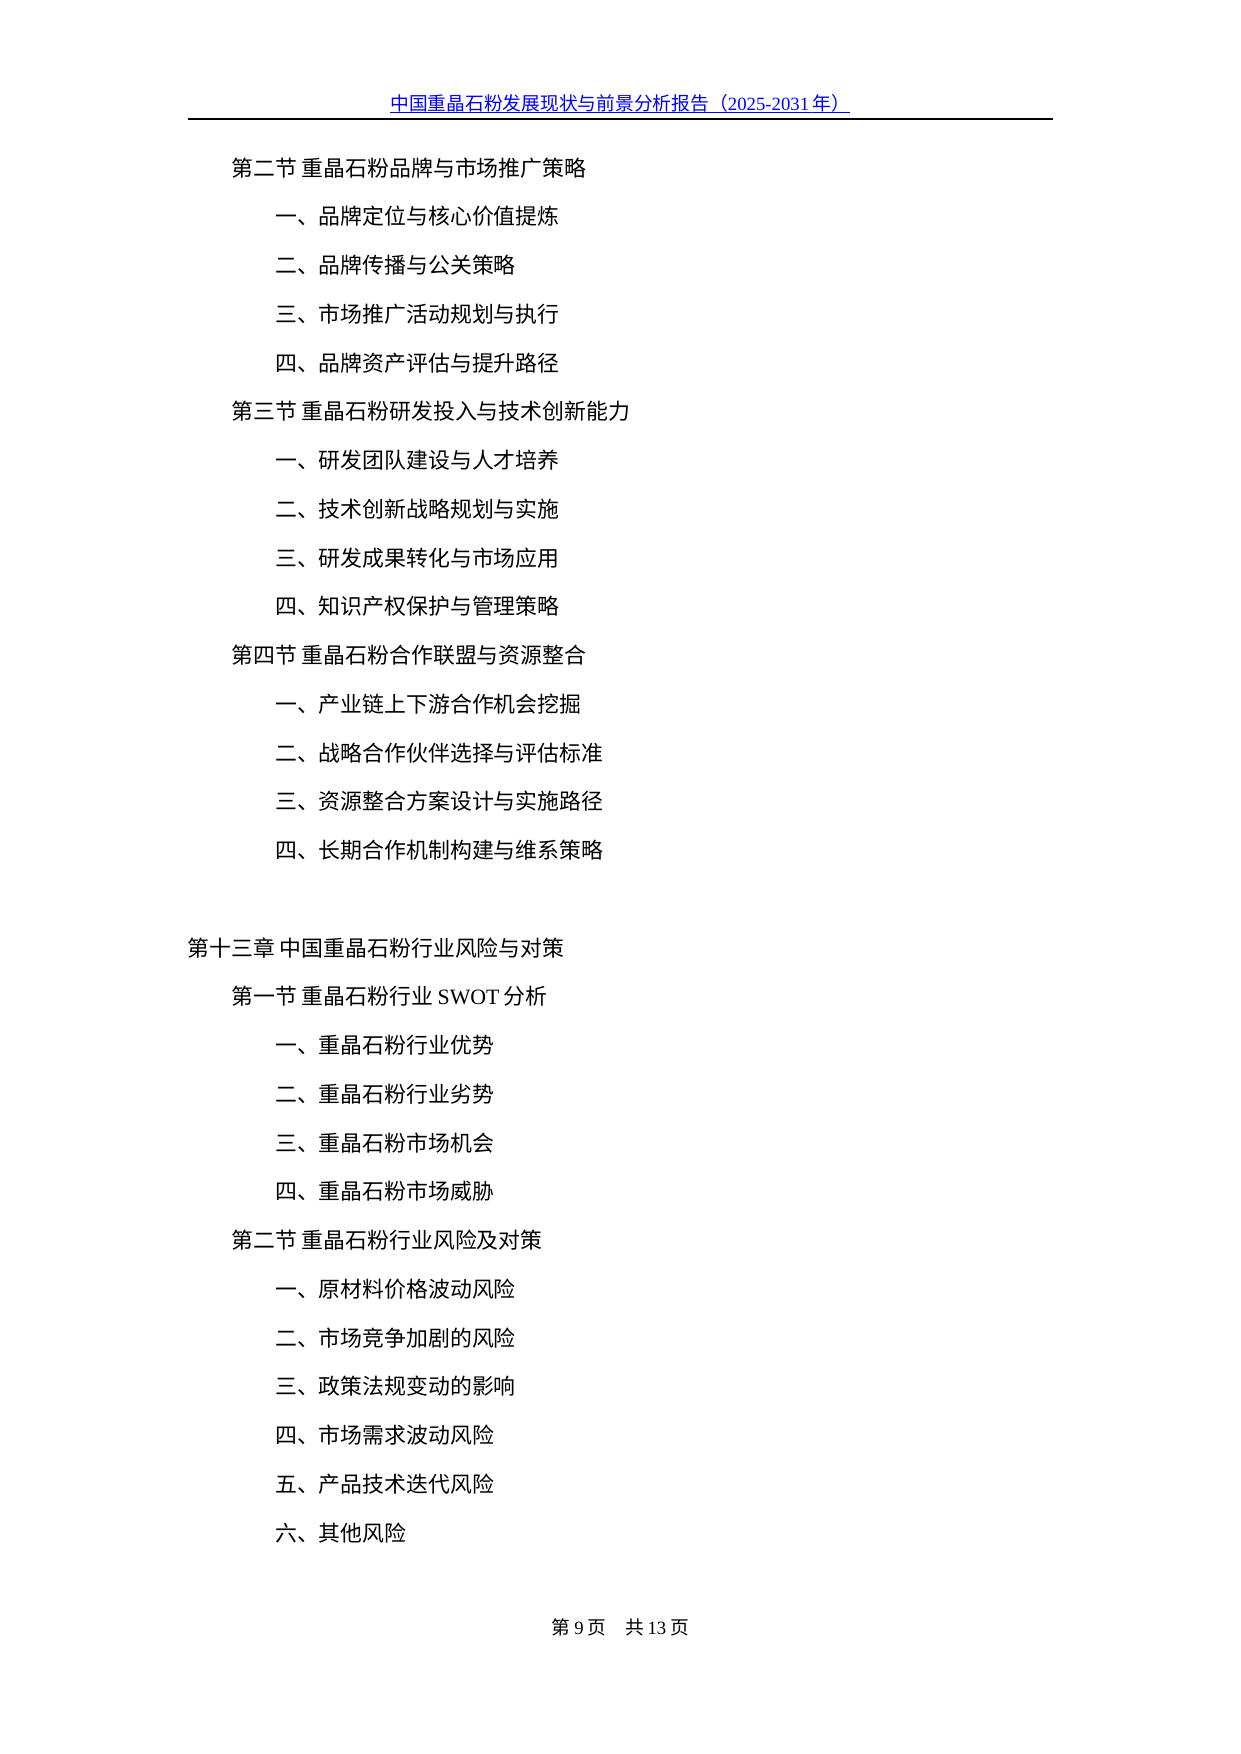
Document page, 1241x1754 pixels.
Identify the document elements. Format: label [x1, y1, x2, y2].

text [187, 150, 1053, 1548]
